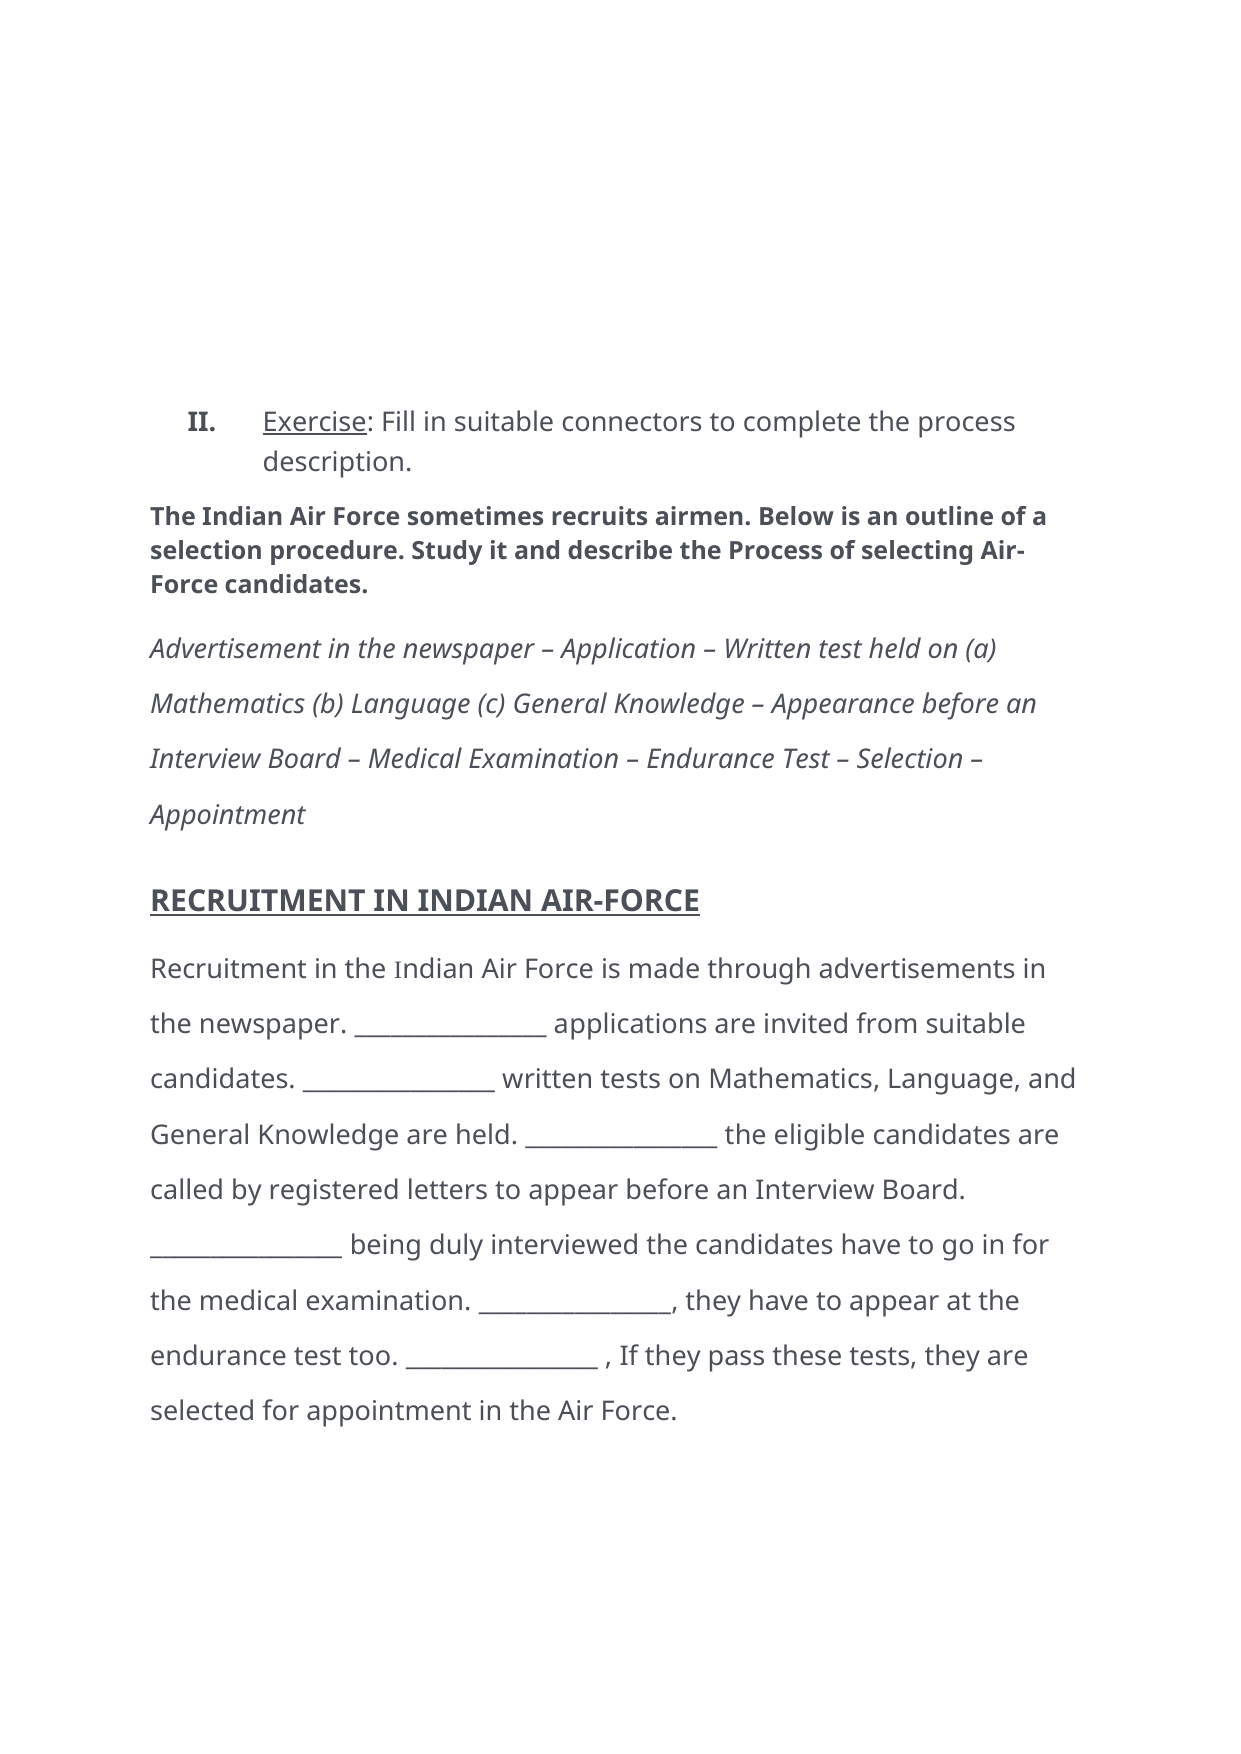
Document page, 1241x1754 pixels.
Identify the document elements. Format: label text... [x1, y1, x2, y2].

text Advertisement in the newspaper – Application – Written test held on (a) Mathematics (b) Language (c) General Knowledge – Appearance before an Interview Board – Medical Examination – Endurance Test – Selection – Appointment [150, 629, 1090, 832]
list Exercise: Fill in suitable connectors to complete the process description. [187, 402, 1090, 479]
text RECRUITMENT IN INDIAN AIR-FORCE [150, 879, 1090, 921]
text The Indian Air Force sometimes recruits airmen. Below is an outline of a selection procedure. Study it and describe the Process of selecting Air-Force candidates. [150, 498, 1090, 601]
text Recruitment in the Indian Air Force is made through advertisements in the newspaper. ________________ applications are invited from suitable candidates. ________________ written tests on Mathematics, Language, and General Knowledge are held. ________________ the eligible candidates are called by registered letters to appear before an Interview Board. ________________ being duly interviewed the candidates have to go in for the medical examination. ________________, they have to appear at the endurance test too. ________________ , If they pass these tests, they are selected for appointment in the Air Force. [150, 949, 1090, 1429]
